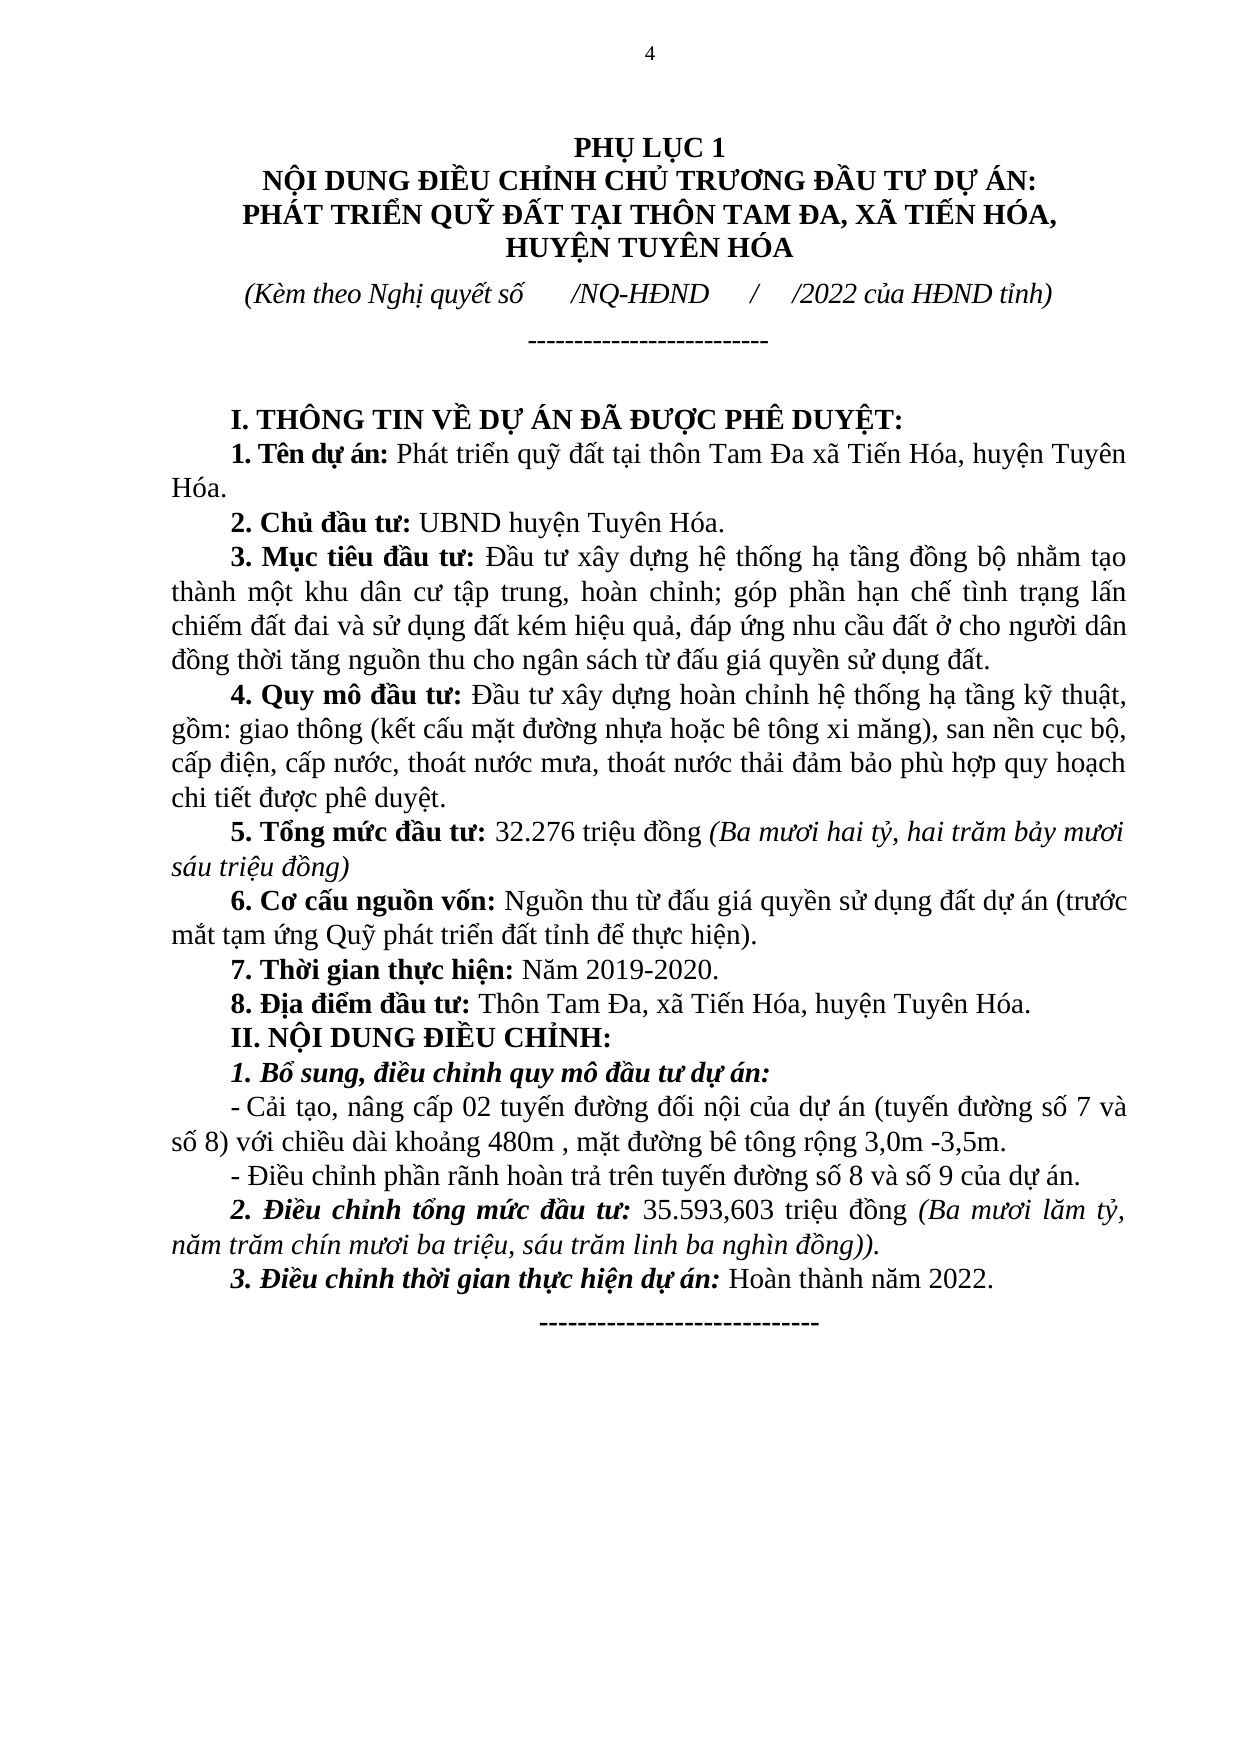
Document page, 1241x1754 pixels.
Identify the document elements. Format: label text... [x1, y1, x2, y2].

text (Kèm theo Nghị quyết số /NQ-HĐND / /2022 của HĐND tỉnh) [171, 277, 1128, 310]
text NỘI DUNG ĐIỀU CHỈNH CHỦ TRƯƠNG ĐẦU TƯ DỰ ÁN: [171, 164, 1128, 197]
text -------------------------- [171, 322, 1128, 356]
text PHÁT TRIỂN QUỸ ĐẤT TẠI THÔN TAM ĐA, XÃ TIẾN HÓA, [171, 197, 1128, 231]
text II. NỘI DUNG ĐIỀU CHỈNH: [171, 1020, 1128, 1055]
text 5. Tổng mức đầu tư: 32.276 triệu đồng (Ba mươi hai tỷ, hai trăm bảy mươi sáu triệu đồng) [171, 814, 1128, 883]
text 2. Chủ đầu tư: UBND huyện Tuyên Hóa. [171, 505, 1128, 539]
text 2. Điều chỉnh tổng mức đầu tư: 35.593,603 triệu đồng (Ba mươi lăm tỷ, năm trăm chín mươi ba triệu, sáu trăm linh ba nghìn đồng)). [171, 1192, 1128, 1261]
text 3. Điều chỉnh thời gian thực hiện dự án: Hoàn thành năm 2022. [171, 1261, 1128, 1295]
text HUYỆN TUYÊN HÓA [171, 231, 1128, 264]
text 8. Địa điểm đầu tư: Thôn Tam Đa, xã Tiến Hóa, huyện Tuyên Hóa. [171, 986, 1128, 1020]
list Cải tạo, nâng cấp 02 tuyến đường đối nội của dự án (tuyến đường số 7 và số 8) với chiều dài khoảng 480m , mặt đường bê tông rộng 3,0m -3,5m. [171, 1089, 1128, 1158]
text 1. Tên dự án: Phát triển quỹ đất tại thôn Tam Đa xã Tiến Hóa, huyện Tuyên Hóa. [171, 436, 1128, 505]
text 4. Quy mô đầu tư: Đầu tư xây dựng hoàn chỉnh hệ thống hạ tầng kỹ thuật, gồm: giao thông (kết cấu mặt đường nhựa hoặc bê tông xi măng), san nền cục bộ, cấp điện, cấp nước, thoát nước mưa, thoát nước thải đảm bảo phù hợp quy hoạch chi tiết được phê duyệt. [171, 677, 1128, 814]
text PHỤ LỤC 1 [171, 131, 1128, 164]
text I. THÔNG TIN VỀ DỰ ÁN ĐÃ ĐƯỢC PHÊ DUYỆT: [171, 402, 1128, 436]
text - Điều chỉnh phần rãnh hoàn trả trên tuyến đường số 8 và số 9 của dự án. [171, 1158, 1128, 1192]
text 6. Cơ cấu nguồn vốn: Nguồn thu từ đấu giá quyền sử dụng đất dự án (trước mắt tạm ứng Quỹ phát triển đất tỉnh để thực hiện). [171, 883, 1128, 952]
text 7. Thời gian thực hiện: Năm 2019-2020. [171, 952, 1128, 986]
text 1. Bổ sung, điều chỉnh quy mô đầu tư dự án: [171, 1055, 1128, 1089]
text ----------------------------- [171, 1304, 1128, 1338]
text 3. Mục tiêu đầu tư: Đầu tư xây dựng hệ thống hạ tầng đồng bộ nhằm tạo thành một khu dân cư tập trung, hoàn chỉnh; góp phần hạn chế tình trạng lấn chiếm đất đai và sử dụng đất kém hiệu quả, đáp ứng nhu cầu đất ở cho người dân đồng thời tăng nguồn thu cho ngân sách từ đấu giá quyền sử dụng đất. [171, 539, 1128, 677]
